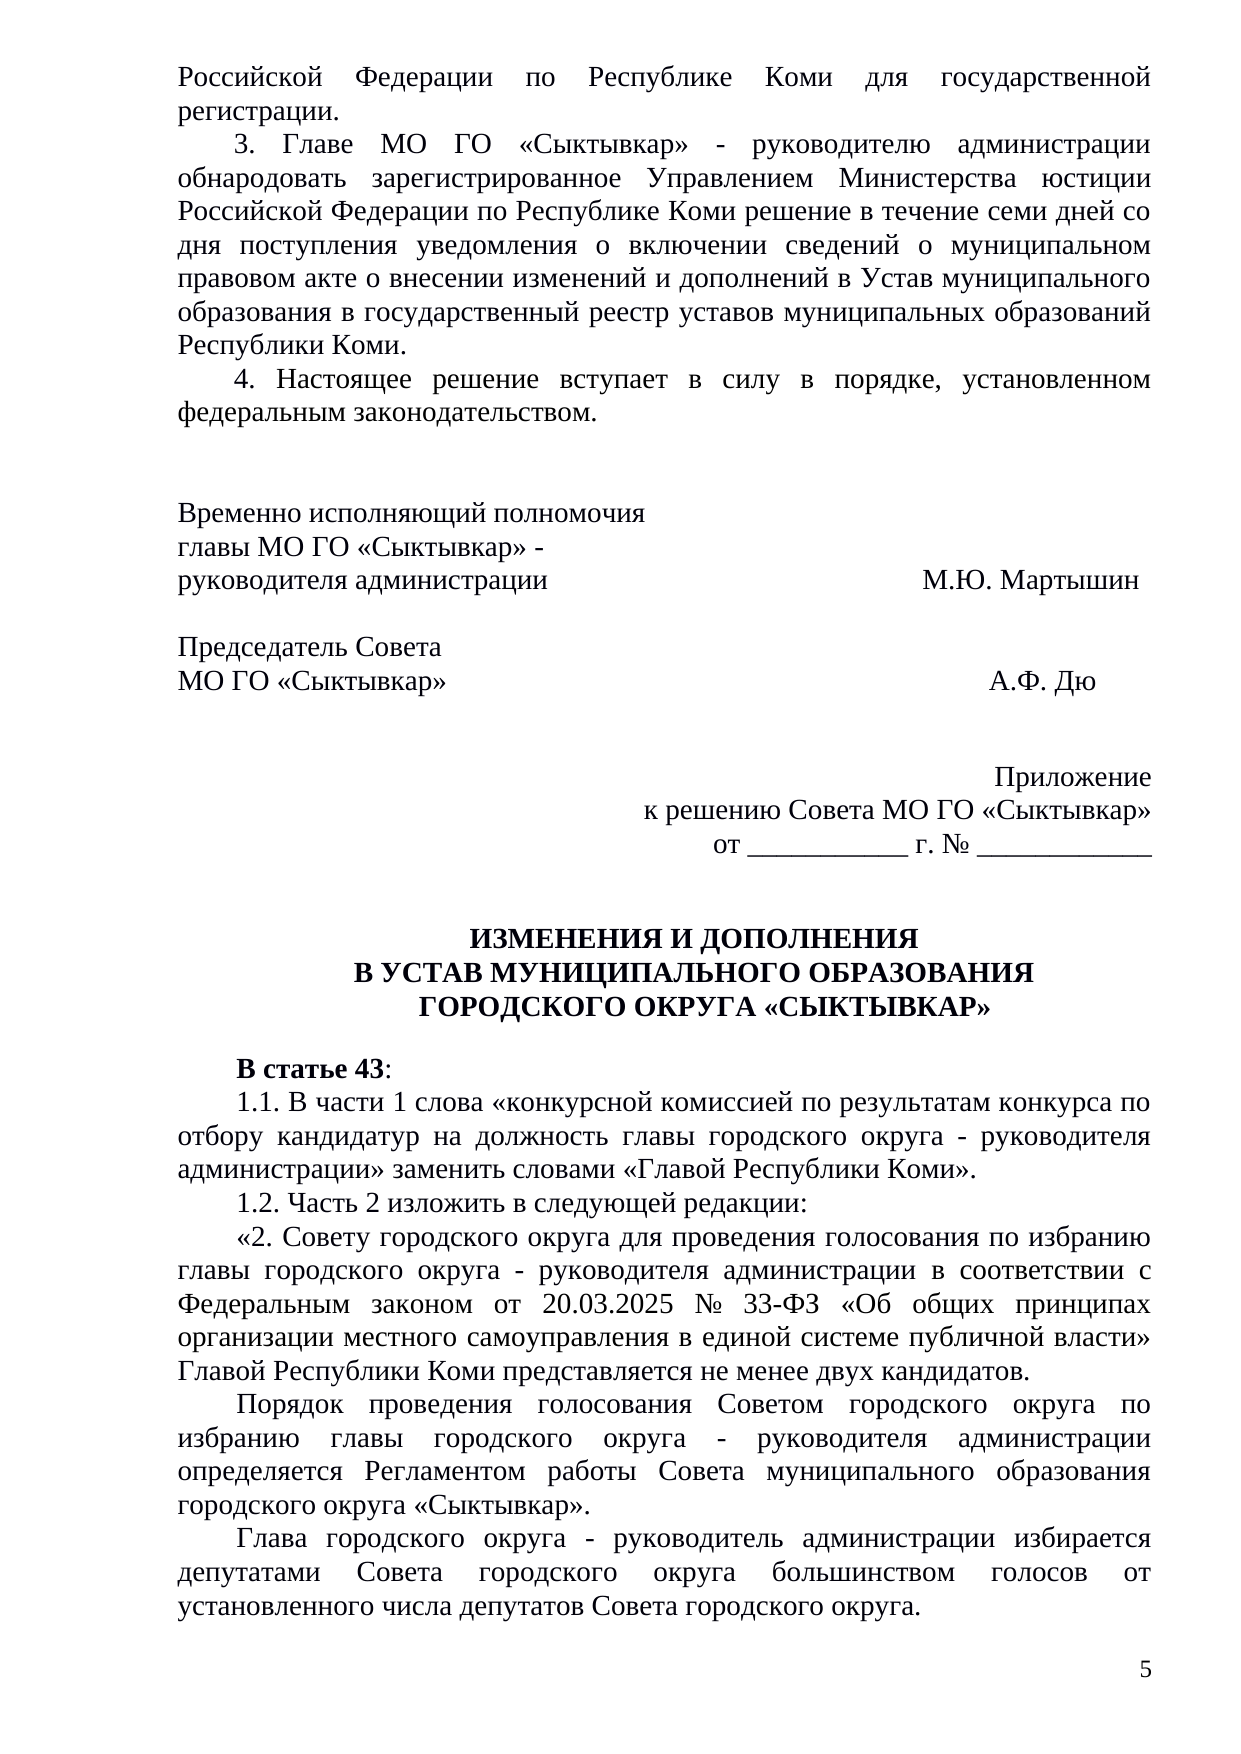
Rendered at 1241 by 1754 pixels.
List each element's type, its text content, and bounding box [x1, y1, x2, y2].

text МО ГО «Сыктывкар» А.Ф. Дю [177, 663, 1152, 696]
text Порядок проведения голосования Советом городского округа по избранию главы городского округа - руководителя администрации определяется Регламентом работы Совета муниципального образования городского округа «Сыктывкар». [177, 1386, 1152, 1521]
text 4. Настоящее решение вступает в силу в порядке, установленном федеральным законодательством. [177, 361, 1152, 428]
text Временно исполняющий полномочия [177, 495, 1152, 529]
text руководителя администрации М.Ю. Мартышин [177, 562, 1152, 596]
text 3. Главе МО ГО «Сыктывкар» - руководителю администрации обнародовать зарегистрированное Управлением Министерства юстиции Российской Федерации по Республике Коми решение в течение семи дней со дня поступления уведомления о включении сведений о муниципальном правовом акте о внесении изменений и дополнений в Устав муниципального образования в государственный реестр уставов муниципальных образований Республики Коми. [177, 126, 1152, 361]
text Председатель Совета [177, 629, 1152, 663]
text «2. Совету городского округа для проведения голосования по избранию главы городского округа - руководителя администрации в соответствии с Федеральным законом от 20.03.2025 № 33-ФЗ «Об общих принципах организации местного самоуправления в единой системе публичной власти» Главой Республики Коми представляется не менее двух кандидатов. [177, 1219, 1152, 1386]
text Глава городского округа - руководитель администрации избирается депутатами Совета городского округа большинством голосов от установленного числа депутатов Совета городского округа. [177, 1521, 1152, 1621]
text В УСТАВ МУНИЦИПАЛЬНОГО ОБРАЗОВАНИЯ [177, 955, 1152, 989]
text ИЗМЕНЕНИЯ И ДОПОЛНЕНИЯ [177, 922, 1152, 955]
text от ___________ г. № ____________ [177, 826, 1152, 859]
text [177, 59, 1152, 126]
text к решению Совета МО ГО «Сыктывкар» [177, 792, 1152, 826]
text ГОРОДСКОГО ОКРУГА «СЫКТЫВКАР» [177, 989, 1152, 1022]
text Приложение [177, 759, 1152, 792]
text 1.2. Часть 2 изложить в следующей редакции: [177, 1185, 1152, 1219]
text главы МО ГО «Сыктывкар» - [177, 529, 1152, 562]
text 1.1. В части 1 слова «конкурсной комиссией по результатам конкурса по отбору кандидатур на должность главы городского округа - руководителя администрации» заменить словами «Главой Республики Коми». [177, 1084, 1152, 1185]
text В статье 43: [177, 1051, 1152, 1084]
